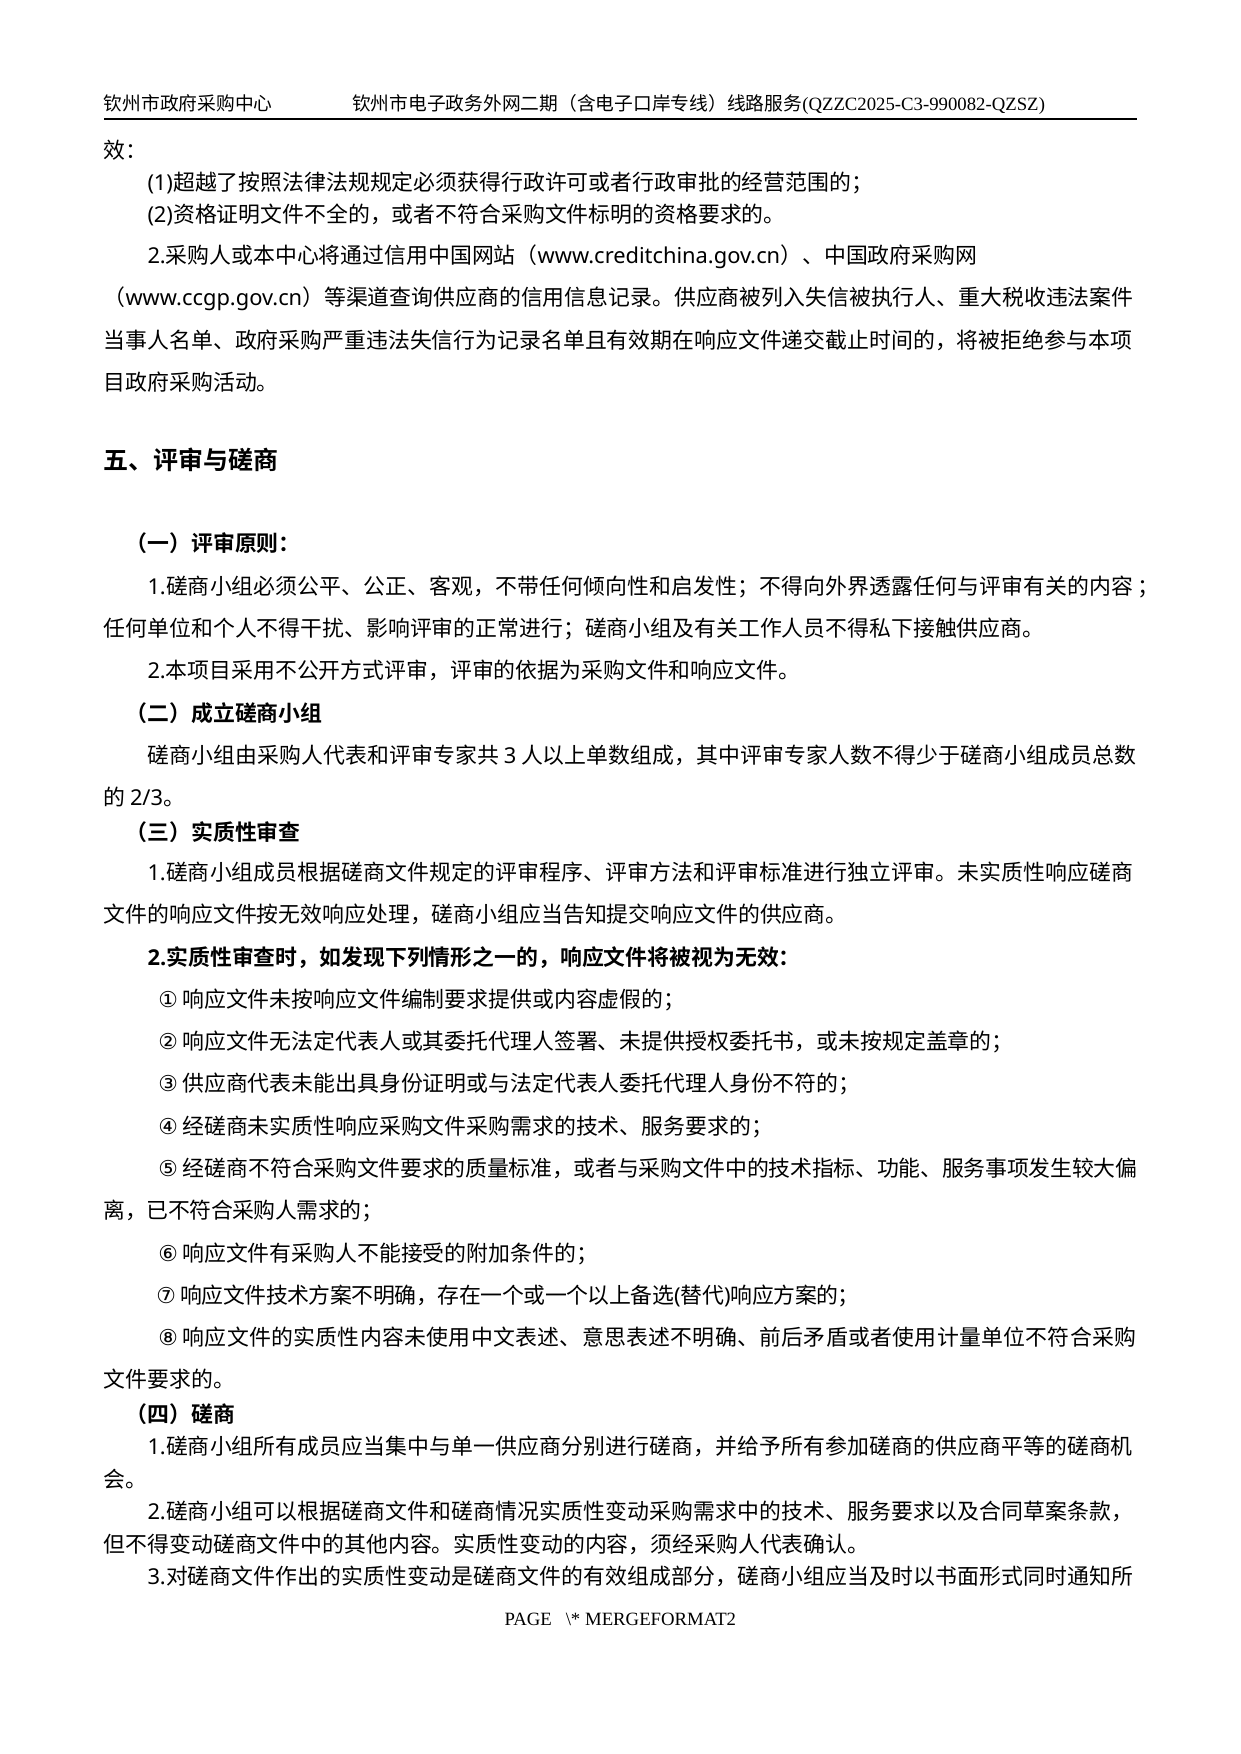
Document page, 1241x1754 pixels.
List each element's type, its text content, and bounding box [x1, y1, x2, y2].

text （四）磋商 [103, 1396, 1137, 1429]
text (1)超越了按照法律法规规定必须获得行政许可或者行政审批的经营范围的； [103, 165, 1137, 197]
text 2.实质性审查时，如发现下列情形之一的，响应文件将被视为无效： [103, 931, 1137, 973]
text ⑦响应文件技术方案不明确，存在一个或一个以上备选(替代)响应方案的； [103, 1269, 1137, 1312]
text 2.采购人或本中心将通过信用中国网站（www.creditchina.gov.cn）、中国政府采购网（www.ccgp.gov.cn）等渠道查询供应商的信用信息记录。供应商被列入失信被执行人、重大税收违法案件当事人名单、政府采购严重违法失信行为记录名单且有效期在响应文件递交截止时间的，将被拒绝参与本项目政府采购活动。 [103, 230, 1137, 399]
text 磋商小组由采购人代表和评审专家共3人以上单数组成，其中评审专家人数不得少于磋商小组成员总数的2/3。 [103, 729, 1137, 814]
text 2.磋商小组可以根据磋商文件和磋商情况实质性变动采购需求中的技术、服务要求以及合同草案条款，但不得变动磋商文件中的其他内容。实质性变动的内容，须经采购人代表确认。 [103, 1494, 1137, 1559]
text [103, 132, 1137, 165]
text ⑧响应文件的实质性内容未使用中文表述、意思表述不明确、前后矛盾或者使用计量单位不符合采购文件要求的。 [103, 1312, 1137, 1396]
text 1.磋商小组必须公平、公正、客观，不带任何倾向性和启发性；不得向外界透露任何与评审有关的内容；任何单位和个人不得干扰、影响评审的正常进行；磋商小组及有关工作人员不得私下接触供应商。 [103, 560, 1137, 645]
text ③供应商代表未能出具身份证明或与法定代表人委托代理人身份不符的； [103, 1058, 1137, 1100]
text ④经磋商未实质性响应采购文件采购需求的技术、服务要求的； [103, 1100, 1137, 1143]
text （三）实质性审查 [103, 814, 1137, 847]
text 1.磋商小组所有成员应当集中与单一供应商分别进行磋商，并给予所有参加磋商的供应商平等的磋商机会。 [103, 1429, 1137, 1494]
text (2)资格证明文件不全的，或者不符合采购文件标明的资格要求的。 [103, 197, 1137, 230]
text 2.本项目采用不公开方式评审，评审的依据为采购文件和响应文件。 [103, 645, 1137, 687]
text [103, 1559, 1137, 1591]
text ②响应文件无法定代表人或其委托代理人签署、未提供授权委托书，或未按规定盖章的； [103, 1016, 1137, 1058]
text ①响应文件未按响应文件编制要求提供或内容虚假的； [103, 973, 1137, 1016]
text ⑥响应文件有采购人不能接受的附加条件的； [103, 1227, 1137, 1269]
text ⑤经磋商不符合采购文件要求的质量标准，或者与采购文件中的技术指标、功能、服务事项发生较大偏离，已不符合采购人需求的； [103, 1143, 1137, 1227]
text （一）评审原则： [103, 518, 1137, 560]
subtitle 五、评审与磋商 [103, 426, 1137, 491]
text 1.磋商小组成员根据磋商文件规定的评审程序、评审方法和评审标准进行独立评审。未实质性响应磋商文件的响应文件按无效响应处理，磋商小组应当告知提交响应文件的供应商。 [103, 847, 1137, 931]
text （二）成立磋商小组 [103, 687, 1137, 729]
